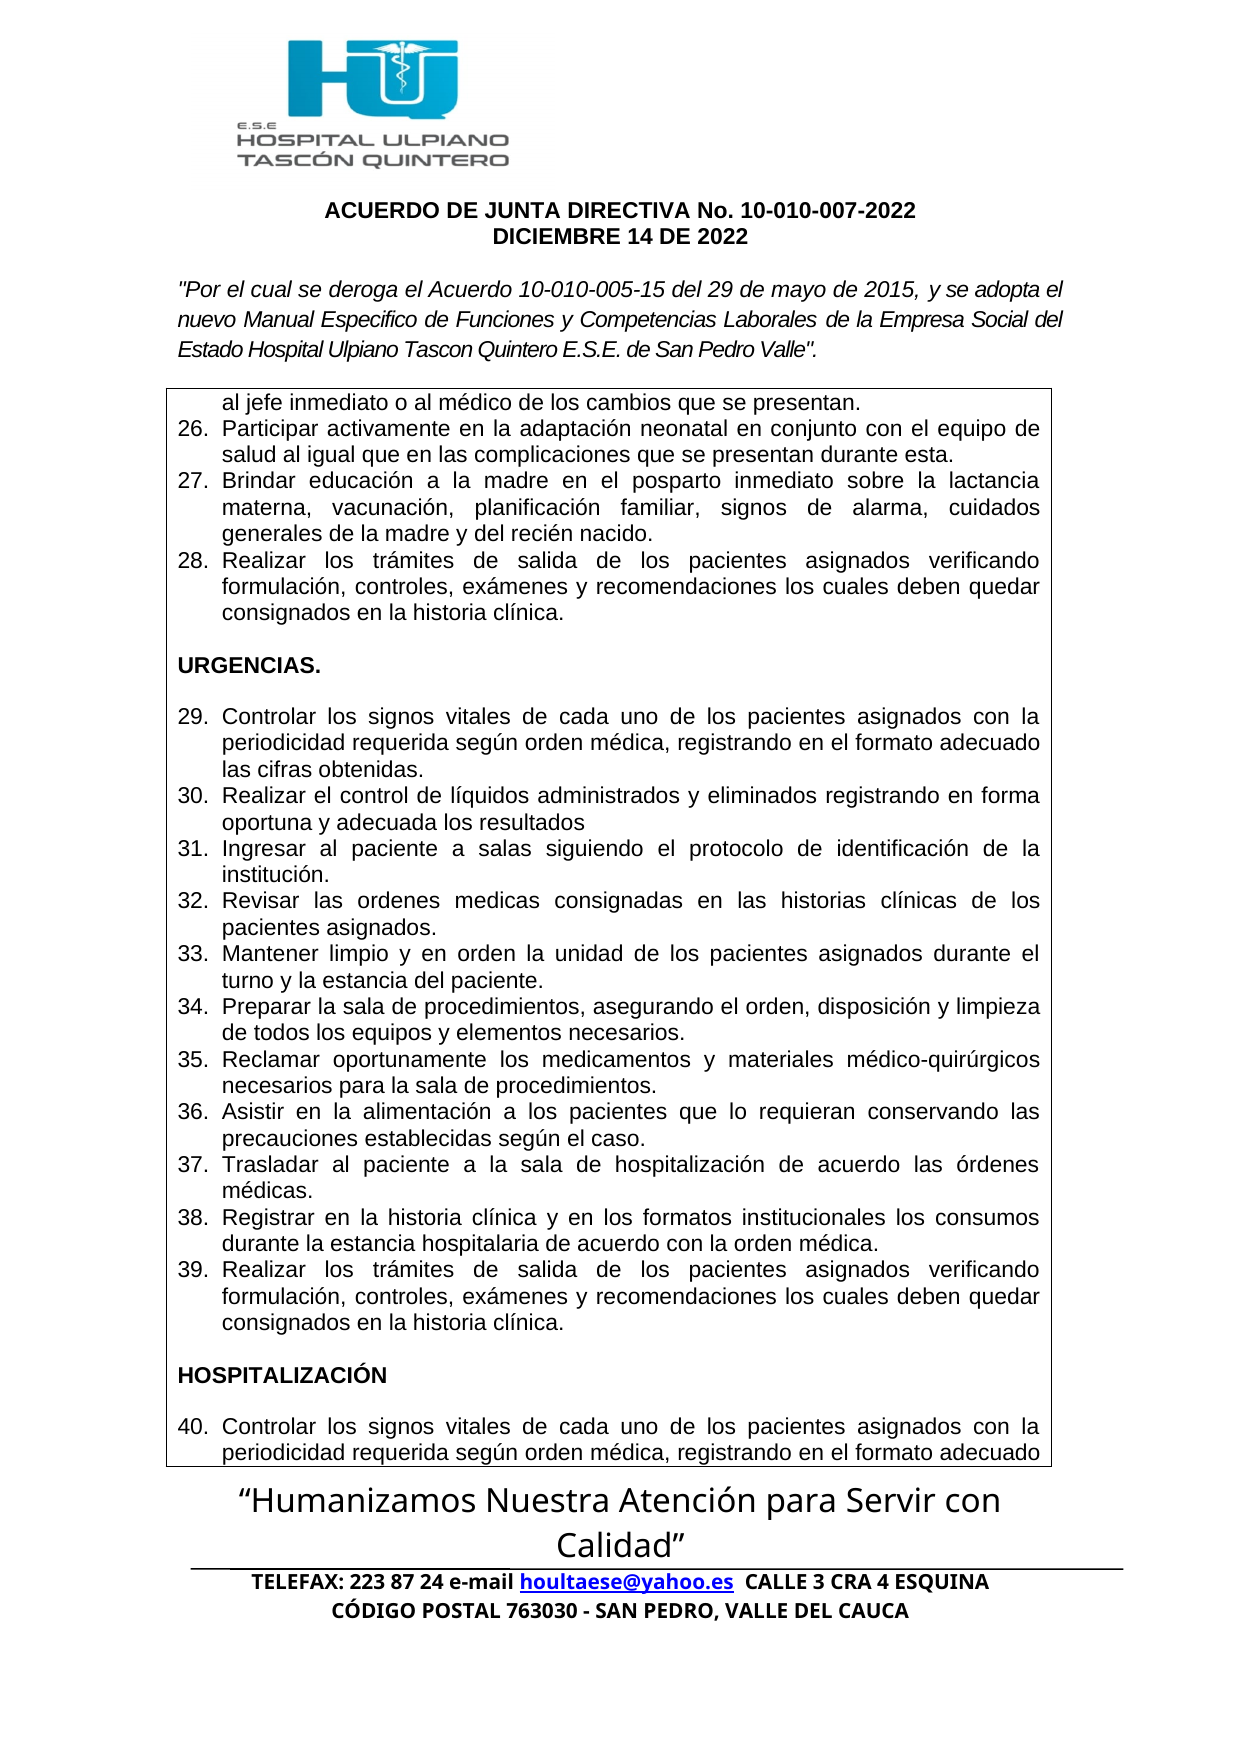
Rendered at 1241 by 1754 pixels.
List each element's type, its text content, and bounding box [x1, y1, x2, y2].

picture [190, 31, 555, 190]
